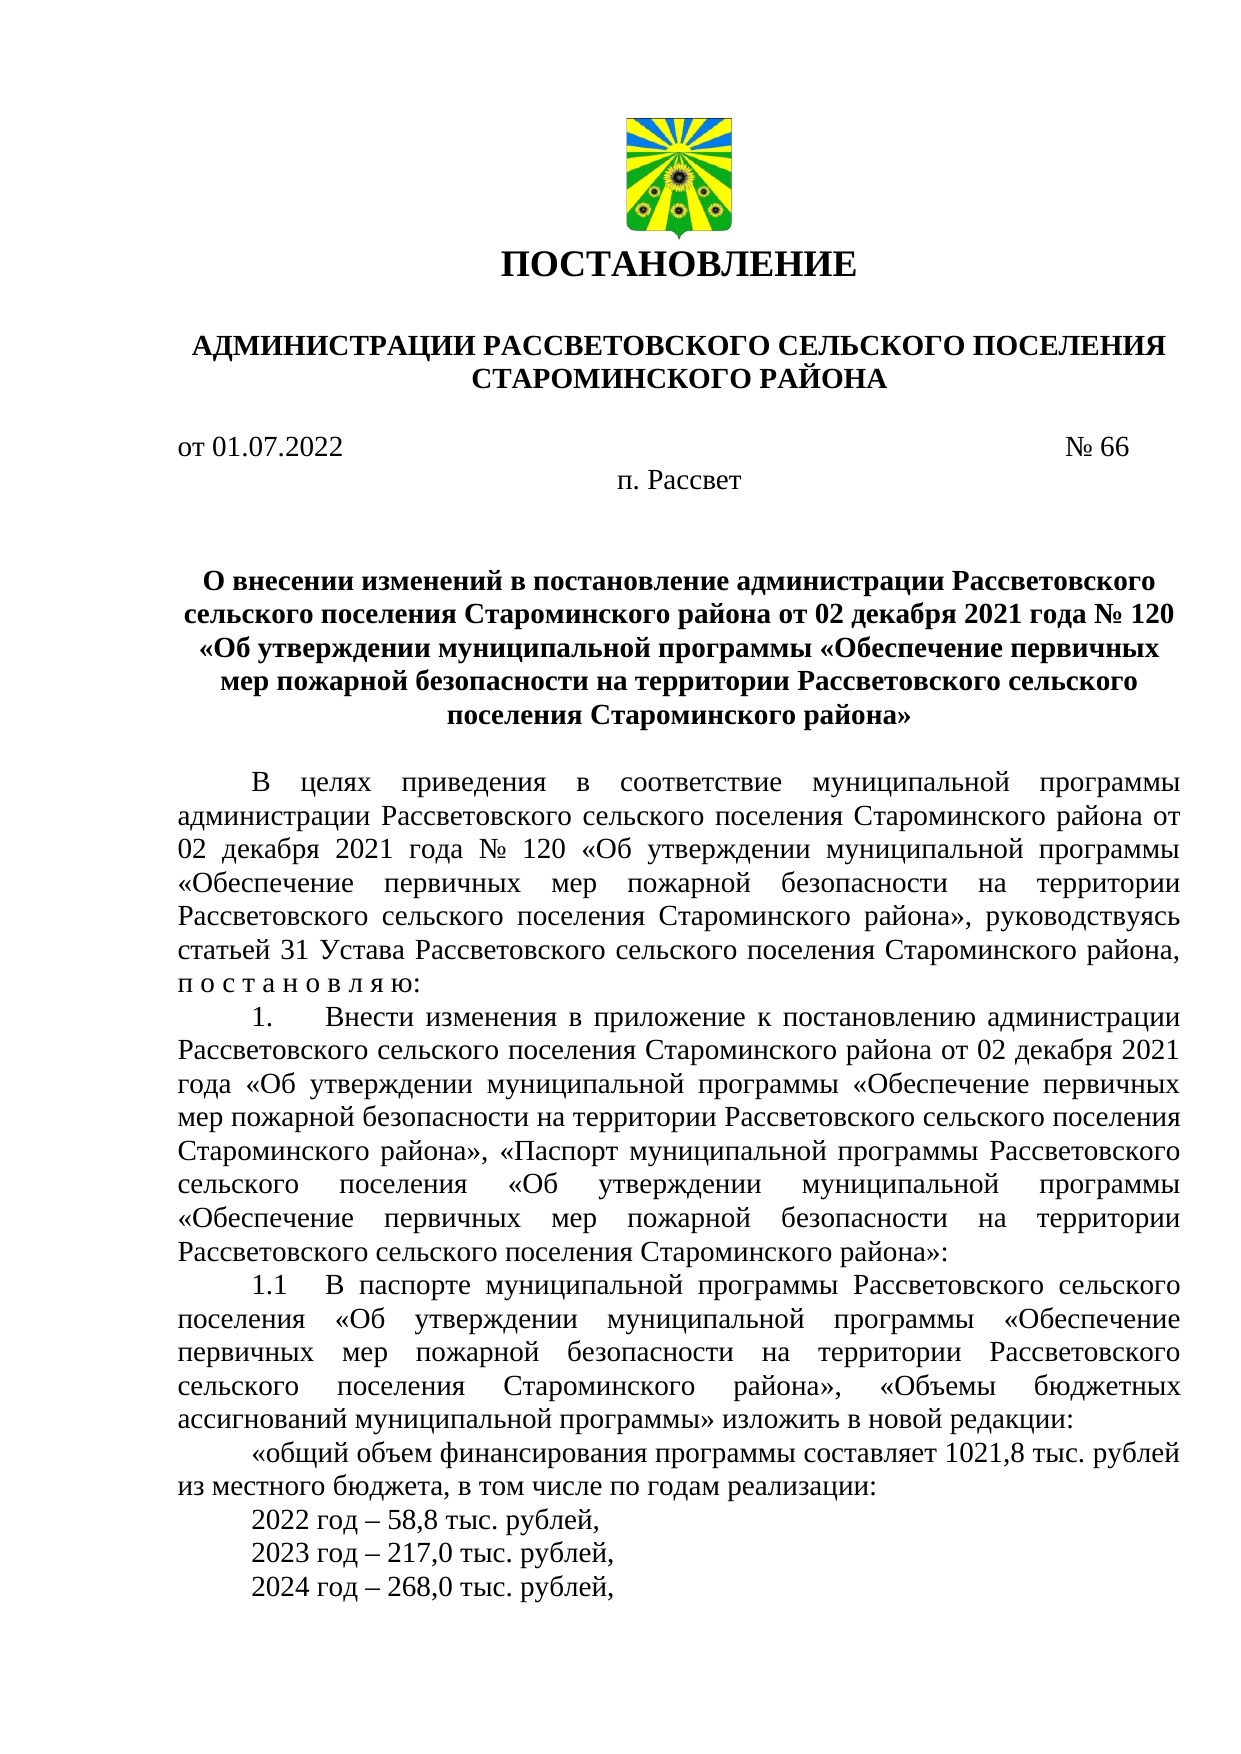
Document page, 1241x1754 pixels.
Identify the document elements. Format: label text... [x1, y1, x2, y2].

text от 01.07.2022 № 66 [177, 429, 1181, 462]
list Внести изменения в приложение к постановлению администрации Рассветовского сельского поселения Староминского района от 02 декабря 2021 года «Об утверждении муниципальной программы «Обеспечение первичных мер пожарной безопасности на территории Рассветовского сельского поселения Староминского района», «Паспорт муниципальной программы Рассветовского сельского поселения «Об утверждении муниципальной программы «Обеспечение первичных мер пожарной безопасности на территории Рассветовского сельского поселения Староминского района»: [177, 999, 1181, 1267]
text ПОСТАНОВЛЕНИЕ [177, 242, 1181, 285]
text 2024 год – 268,0 тыс. рублей, [177, 1569, 1181, 1603]
text п. Рассвет [177, 462, 1181, 496]
text АДМИНИСТРАЦИИ РАССВЕТОВСКОГО СЕЛЬСКОГО ПОСЕЛЕНИЯ [177, 328, 1181, 362]
text СТАРОМИНСКОГО РАЙОНА [177, 362, 1181, 395]
text 2023 год – 217,0 тыс. рублей, [177, 1536, 1181, 1569]
list В паспорте муниципальной программы Рассветовского сельского поселения «Об утверждении муниципальной программы «Обеспечение первичных мер пожарной безопасности на территории Рассветовского сельского поселения Староминского района», «Объемы бюджетных ассигнований муниципальной программы» изложить в новой редакции: [177, 1267, 1181, 1435]
text «общий объем финансирования программы составляет 1021,8 тыс. рублей из местного бюджета, в том числе по годам реализации: [177, 1435, 1181, 1502]
text 2022 год – 58,8 тыс. рублей, [177, 1502, 1181, 1536]
text В целях приведения в соответствие муниципальной программы администрации Рассветовского сельского поселения Староминского района от 02 декабря 2021 года № 120 «Об утверждении муниципальной программы «Обеспечение первичных мер пожарной безопасности на территории Рассветовского сельского поселения Староминского района», руководствуясь статьей 31 Устава Рассветовского сельского поселения Староминского района, п о с т а н о в л я ю: [177, 764, 1181, 999]
text О внесении изменений в постановление администрации Рассветовского сельского поселения Староминского района от 02 декабря 2021 года № 120 «Об утверждении муниципальной программы «Обеспечение первичных мер пожарной безопасности на территории Рассветовского сельского поселения Староминского района» [177, 563, 1181, 731]
picture [626, 118, 732, 242]
